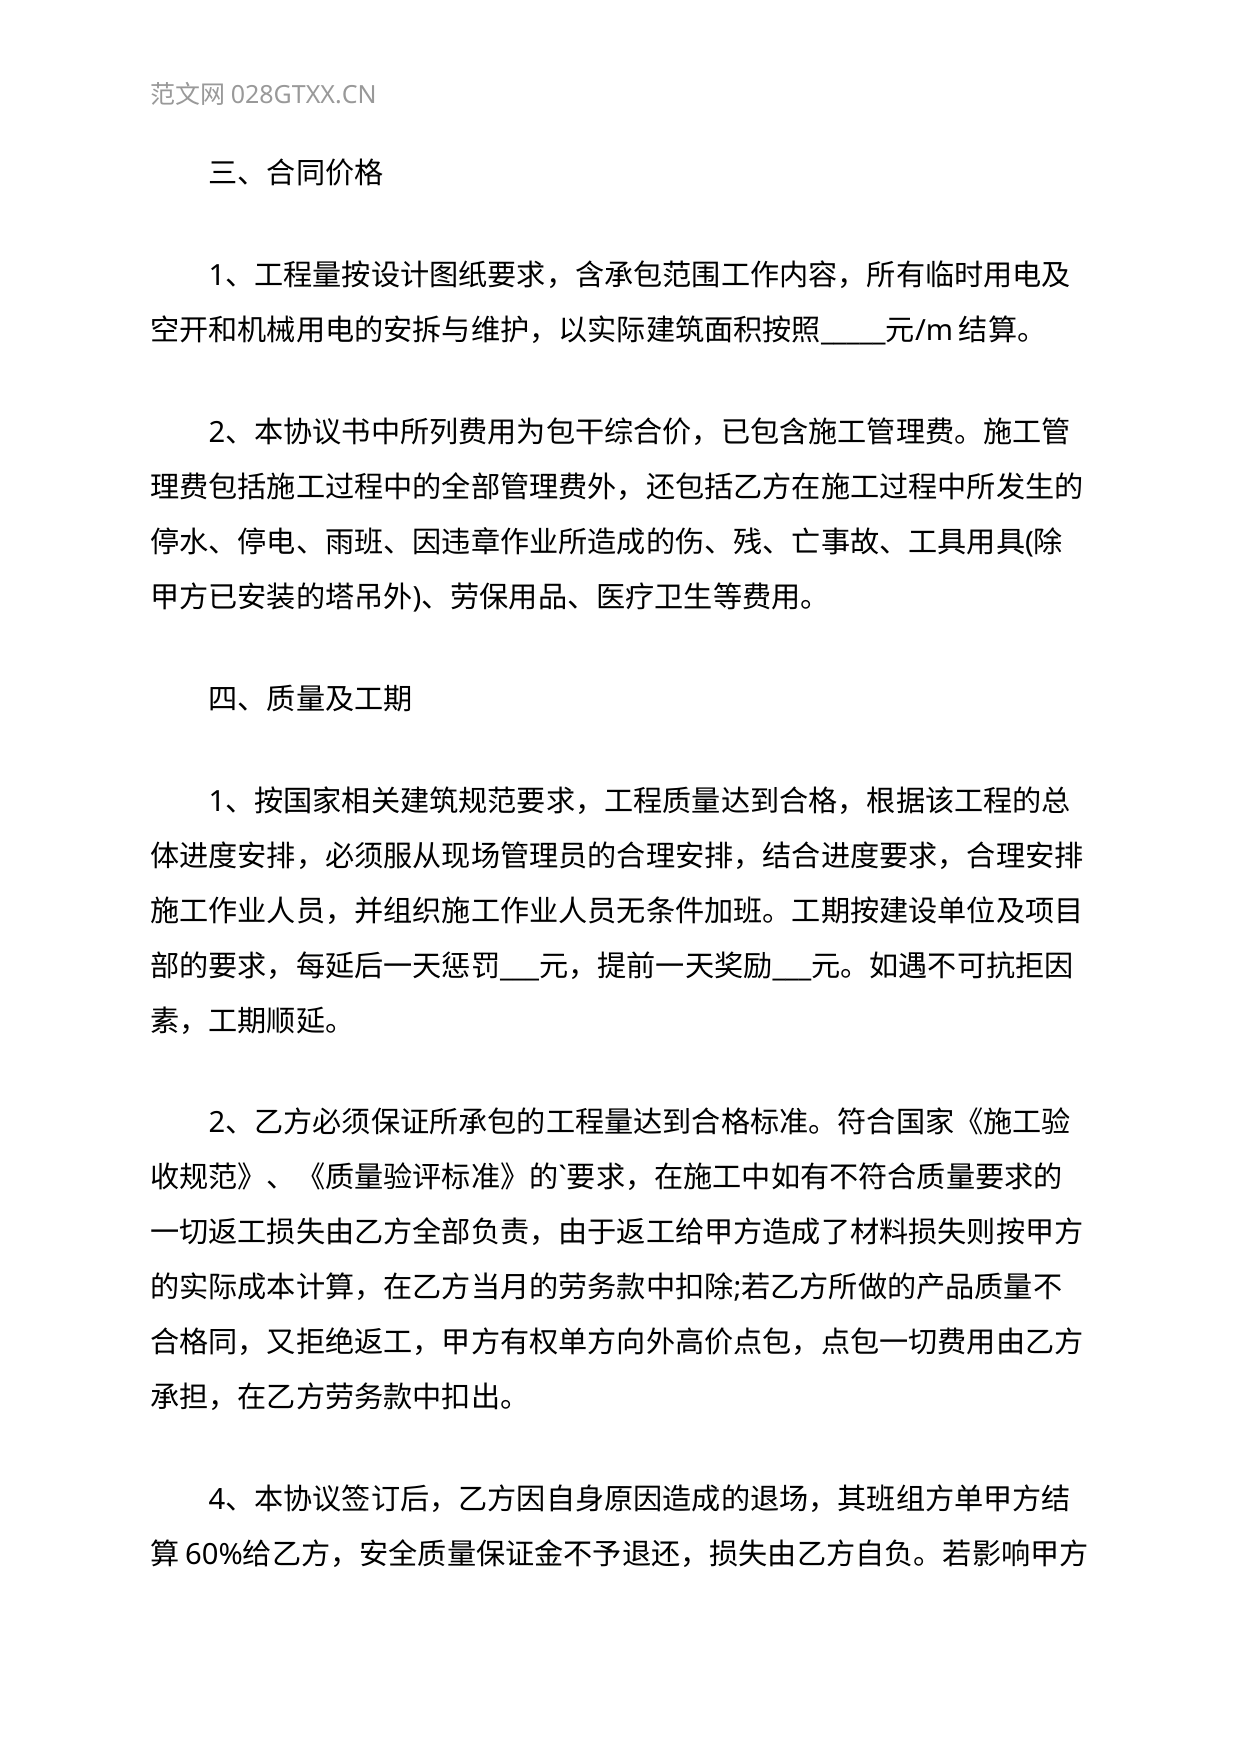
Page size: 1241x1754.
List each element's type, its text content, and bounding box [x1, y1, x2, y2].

text 2、本协议书中所列费用为包干综合价，已包含施工管理费。施工管理费包括施工过程中的全部管理费外，还包括乙方在施工过程中所发生的停水、停电、雨班、因违章作业所造成的伤、残、亡事故、工具用具(除甲方已安装的塔吊外)、劳保用品、医疗卫生等费用。 [150, 409, 1090, 616]
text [150, 1476, 1090, 1573]
text 1、工程量按设计图纸要求，含承包范围工作内容，所有临时用电及空开和机械用电的安拆与维护，以实际建筑面积按照_____元/m结算。 [150, 252, 1090, 349]
text 1、按国家相关建筑规范要求，工程质量达到合格，根据该工程的总体进度安排，必须服从现场管理员的合理安排，结合进度要求，合理安排施工作业人员，并组织施工作业人员无条件加班。工期按建设单位及项目部的要求，每延后一天惩罚___元，提前一天奖励___元。如遇不可抗拒因素，工期顺延。 [150, 777, 1090, 1039]
text 2、乙方必须保证所承包的工程量达到合格标准。符合国家《施工验收规范》、《质量验评标准》的`要求，在施工中如有不符合质量要求的一切返工损失由乙方全部负责，由于返工给甲方造成了材料损失则按甲方的实际成本计算，在乙方当月的劳务款中扣除;若乙方所做的产品质量不合格同，又拒绝返工，甲方有权单方向外高价点包，点包一切费用由乙方承担，在乙方劳务款中扣出。 [150, 1099, 1090, 1416]
text 三、合同价格 [150, 150, 1090, 192]
text 四、质量及工期 [150, 676, 1090, 718]
